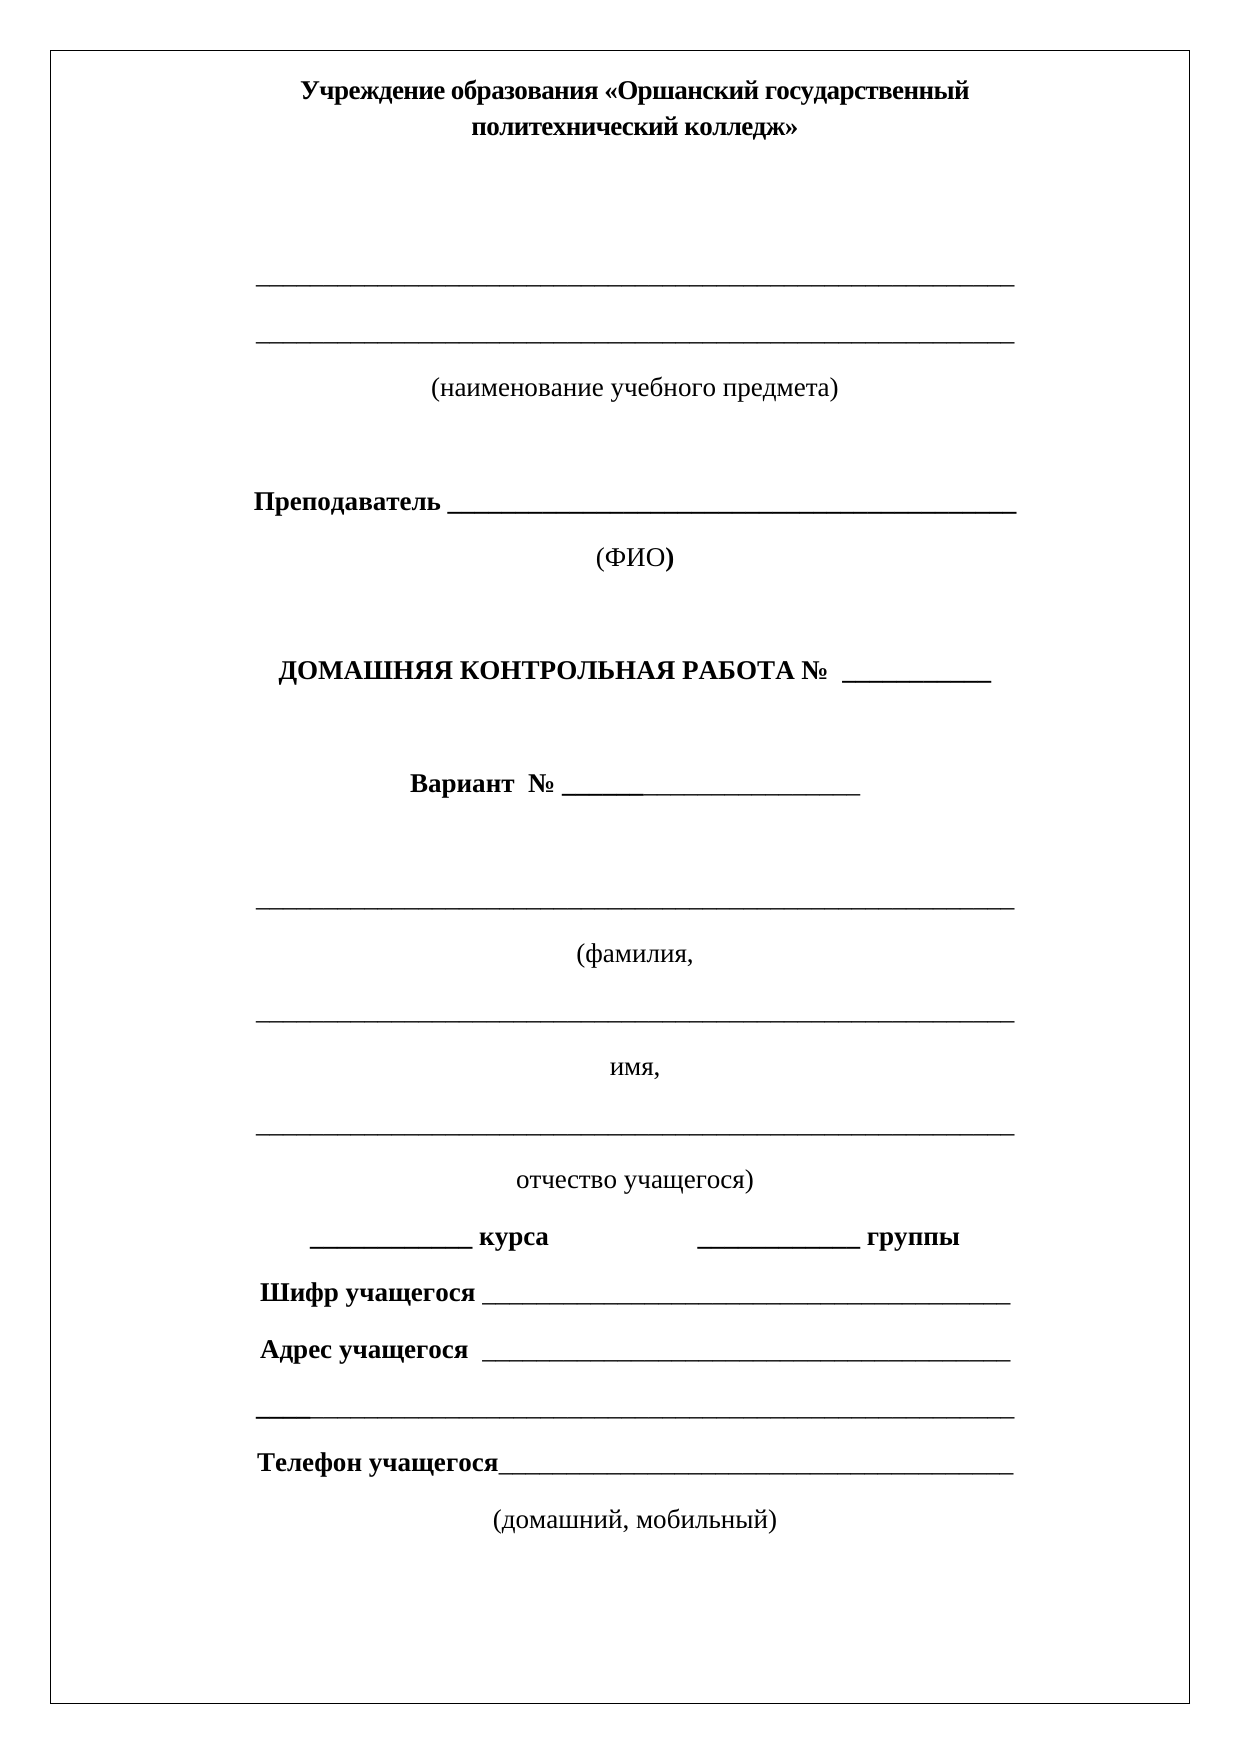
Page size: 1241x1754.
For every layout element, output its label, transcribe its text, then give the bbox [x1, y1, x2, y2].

text ________________________________________________________ [118, 1107, 1152, 1138]
text Телефон учащегося______________________________________ [118, 1446, 1152, 1477]
text имя, [118, 1050, 1152, 1081]
text Преподаватель __________________________________________ [118, 485, 1152, 516]
text ________________________________________________________ [118, 315, 1152, 346]
text (наименование учебного предмета) [118, 372, 1152, 403]
text ________________________________________________________ [118, 881, 1152, 912]
text Вариант № ______________________ [118, 767, 1152, 799]
text (ФИО) [118, 541, 1152, 572]
text Шифр учащегося _______________________________________ [118, 1277, 1152, 1308]
text ДОМАШНЯЯ КОНТРОЛЬНАЯ РАБОТА № ___________ [118, 654, 1152, 686]
text ____________ курса ____________ группы [118, 1220, 1152, 1251]
text отчество учащегося) [118, 1163, 1152, 1194]
text Учреждение образования «Оршанский государственный [118, 74, 1152, 105]
text (фамилия, [118, 937, 1152, 968]
text (домашний, мобильный) [118, 1503, 1152, 1534]
text ________________________________________________________ [118, 994, 1152, 1025]
text политехнический колледж» [118, 109, 1152, 141]
text ________________________________________________________ [118, 258, 1152, 289]
text Адрес учащегося _______________________________________ [118, 1333, 1152, 1364]
text ________________________________________________________ [118, 1390, 1152, 1421]
